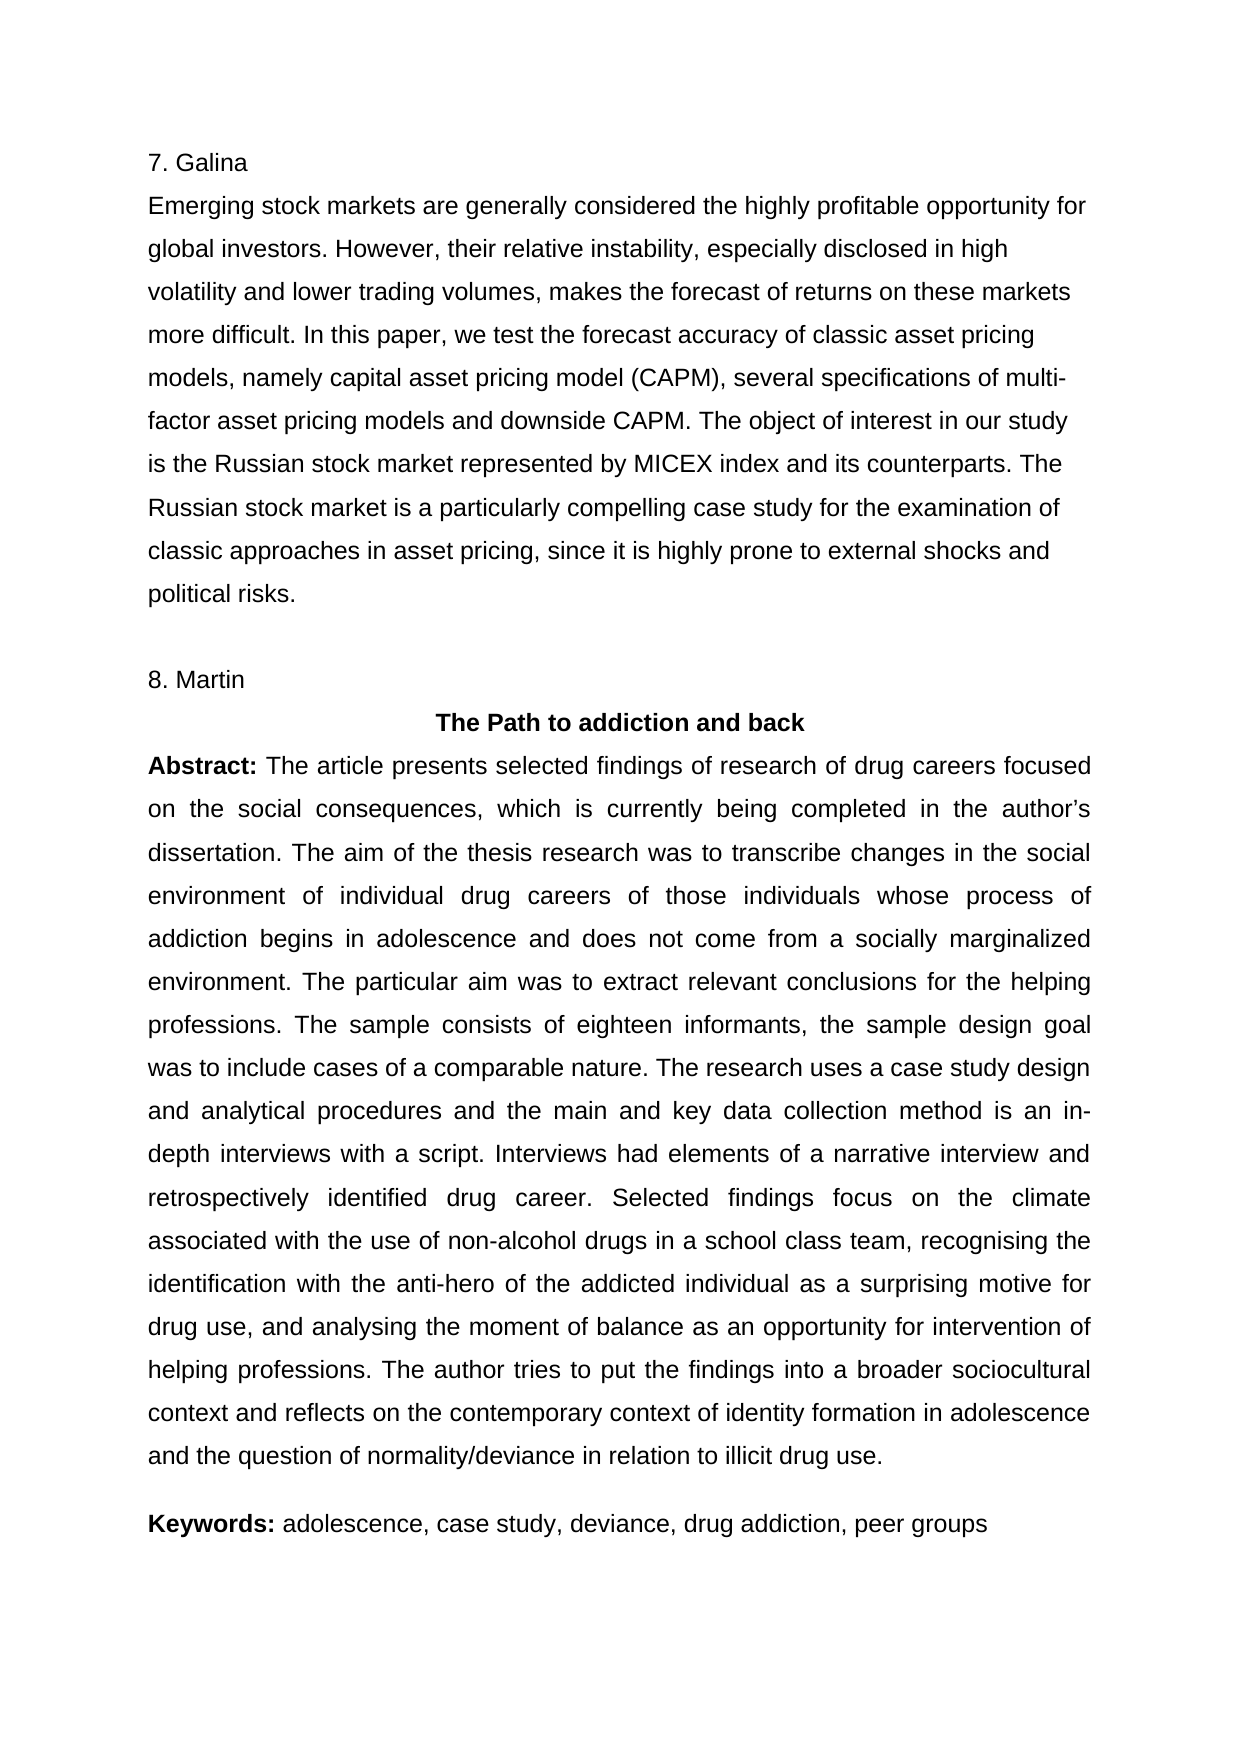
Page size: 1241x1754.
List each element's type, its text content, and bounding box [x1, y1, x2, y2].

text The Path to addiction and back [148, 708, 1093, 737]
text 7. Galina [148, 148, 1093, 176]
text Emerging stock markets are generally considered the highly profitable opportunity for global investors. However, their relative instability, especially disclosed in high volatility and lower trading volumes, makes the forecast of returns on these markets more difficult. In this paper, we test the forecast accuracy of classic asset pricing models, namely capital asset pricing model (CAPM), several specifications of multi-factor asset pricing models and downside CAPM. The object of interest in our study is the Russian stock market represented by MICEX index and its counterparts. The Russian stock market is a particularly compelling case study for the examination of classic approaches in asset pricing, since it is highly prone to external shocks and political risks. [148, 191, 1093, 608]
text Keywords: adolescence, case study, deviance, drug addiction, peer groups [148, 1509, 1093, 1538]
text Abstract: The article presents selected findings of research of drug careers focused on the social consequences, which is currently being completed in the author’s dissertation. The aim of the thesis research was to transcribe changes in the social environment of individual drug careers of those individuals whose process of addiction begins in adolescence and does not come from a socially marginalized environment. The particular aim was to extract relevant conclusions for the helping professions. The sample consists of eighteen informants, the sample design goal was to include cases of a comparable nature. The research uses a case study design and analytical procedures and the main and key data collection method is an in-depth interviews with a script. Interviews had elements of a narrative interview and retrospectively identified drug career. Selected findings focus on the climate associated with the use of non-alcohol drugs in a school class team, recognising the identification with the anti-hero of the addicted individual as a surprising motive for drug use, and analysing the moment of balance as an opportunity for intervention of helping professions. The author tries to put the findings into a broader sociocultural context and reflects on the contemporary context of identity formation in adolescence and the question of normality/deviance in relation to illicit drug use. [148, 751, 1093, 1470]
text 8. Martin [148, 665, 1093, 694]
